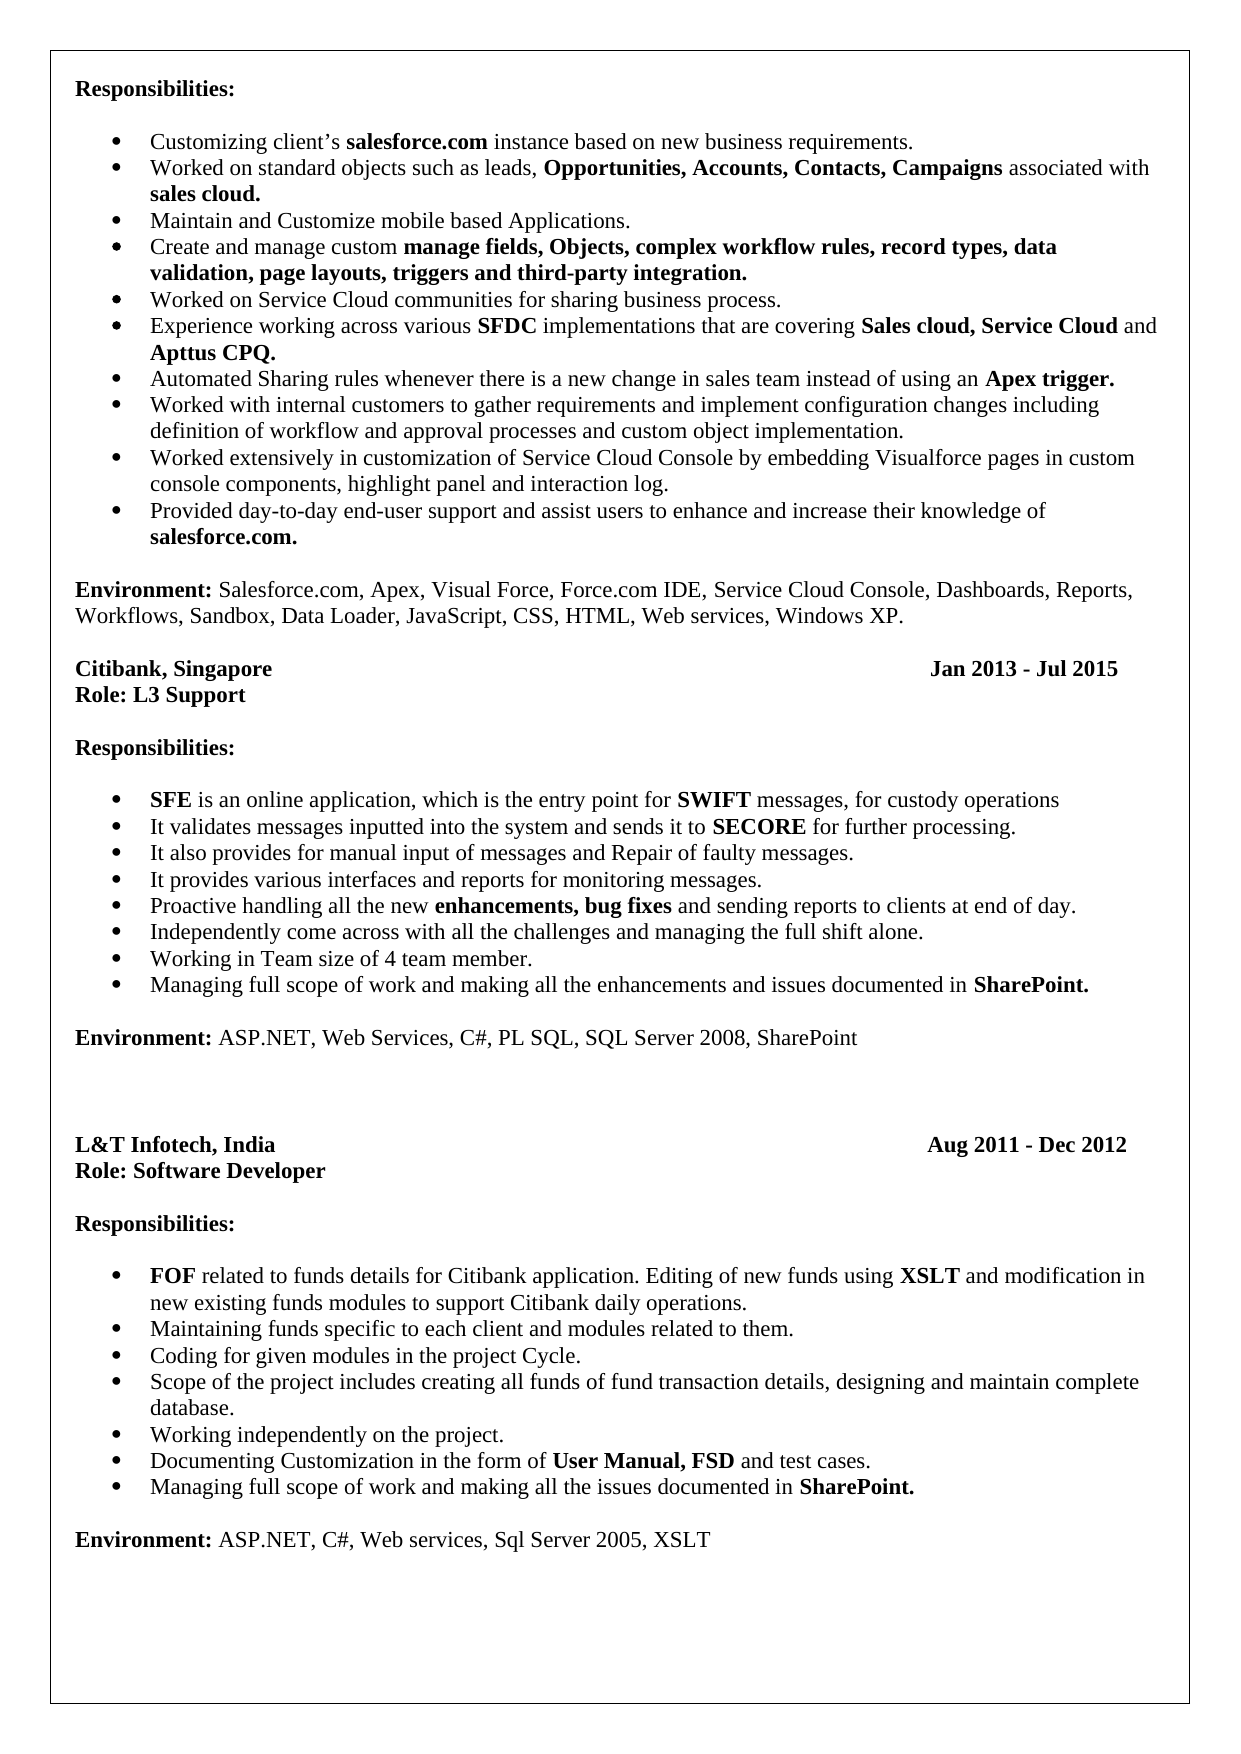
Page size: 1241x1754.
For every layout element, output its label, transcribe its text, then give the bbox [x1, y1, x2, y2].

list Provided day-to-day end-user support and assist users to enhance and increase their knowledge of salesforce.com. [112, 497, 1165, 549]
list SFE is an online application, which is the entry point for SWIFT messages, for custody operations [112, 787, 1165, 813]
list Automated Sharing rules whenever there is a new change in sales team instead of using an Apex trigger. [112, 365, 1165, 391]
list Customizing client’s salesforce.com instance based on new business requirements. [112, 128, 1165, 154]
text Role: Software Developer [75, 1157, 1165, 1183]
list Coding for given modules in the project Cycle. [112, 1342, 1165, 1368]
list Managing full scope of work and making all the enhancements and issues documented in SharePoint. [112, 971, 1165, 997]
list Worked with internal customers to gather requirements and implement configuration changes including definition of workflow and approval processes and custom object implementation. [112, 391, 1165, 444]
list Worked extensively in customization of Service Cloud Console by embedding Visualforce pages in custom console components, highlight panel and interaction log. [112, 444, 1165, 497]
list FOF related to funds details for Citibank application. Editing of new funds using XSLT and modification in new existing funds modules to support Citibank daily operations. [112, 1263, 1165, 1315]
list Worked on standard objects such as leads, Opportunities, Accounts, Contacts, Campaigns associated with sales cloud. [112, 154, 1165, 207]
list Maintaining funds specific to each client and modules related to them. [112, 1315, 1165, 1342]
list It validates messages inputted into the system and sends it to SECORE for further processing. [112, 813, 1165, 839]
list Working independently on the project. [112, 1421, 1165, 1447]
list It provides various interfaces and reports for monitoring messages. [112, 866, 1165, 892]
text Environment: ASP.NET, Web Services, C#, PL SQL, SQL Server 2008, SharePoint [75, 1024, 1165, 1050]
list Working in Team size of 4 team member. [112, 945, 1165, 971]
list Experience working across various SFDC implementations that are covering Sales cloud, Service Cloud and Apttus CPQ. [112, 312, 1165, 365]
text Responsibilities: [75, 1210, 1165, 1236]
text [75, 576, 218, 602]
list Worked on Service Cloud communities for sharing business process. [112, 286, 1165, 312]
list Maintain and Customize mobile based Applications. [112, 207, 1165, 233]
text Environment: Salesforce.com, Apex, Visual Force, Force.com IDE, Service Cloud Console, Dashboards, Reports, Workflows, Sandbox, Data Loader, JavaScript, CSS, HTML, Web services, Windows XP. [713, 576, 1165, 628]
list Scope of the project includes creating all funds of fund transaction details, designing and maintain complete database. [112, 1368, 1165, 1421]
list Independently come across with all the challenges and managing the full shift alone. [112, 918, 1165, 945]
text Environment: ASP.NET, C#, Web services, Sql Server 2005, XSLT [75, 1526, 1165, 1552]
list Managing full scope of work and making all the issues documented in SharePoint. [112, 1473, 1165, 1500]
text L&T Infotech, India Aug 2011 - Dec 2012 [75, 1131, 1165, 1157]
list Documenting Customization in the form of User Manual, FSD and test cases. [112, 1447, 1165, 1473]
list Create and manage custom manage fields, Objects, complex workflow rules, record types, data validation, page layouts, triggers and third-party integration. [112, 233, 1165, 286]
text Citibank, Singapore Jan 2013 - Jul 2015 [75, 655, 1165, 681]
text Role: L3 Support [75, 681, 1165, 707]
text Responsibilities: [75, 75, 1165, 101]
list It also provides for manual input of messages and Repair of faulty messages. [112, 839, 1165, 866]
text Responsibilities: [75, 734, 1165, 760]
list Proactive handling all the new enhancements, bug fixes and sending reports to clients at end of day. [112, 892, 1165, 918]
